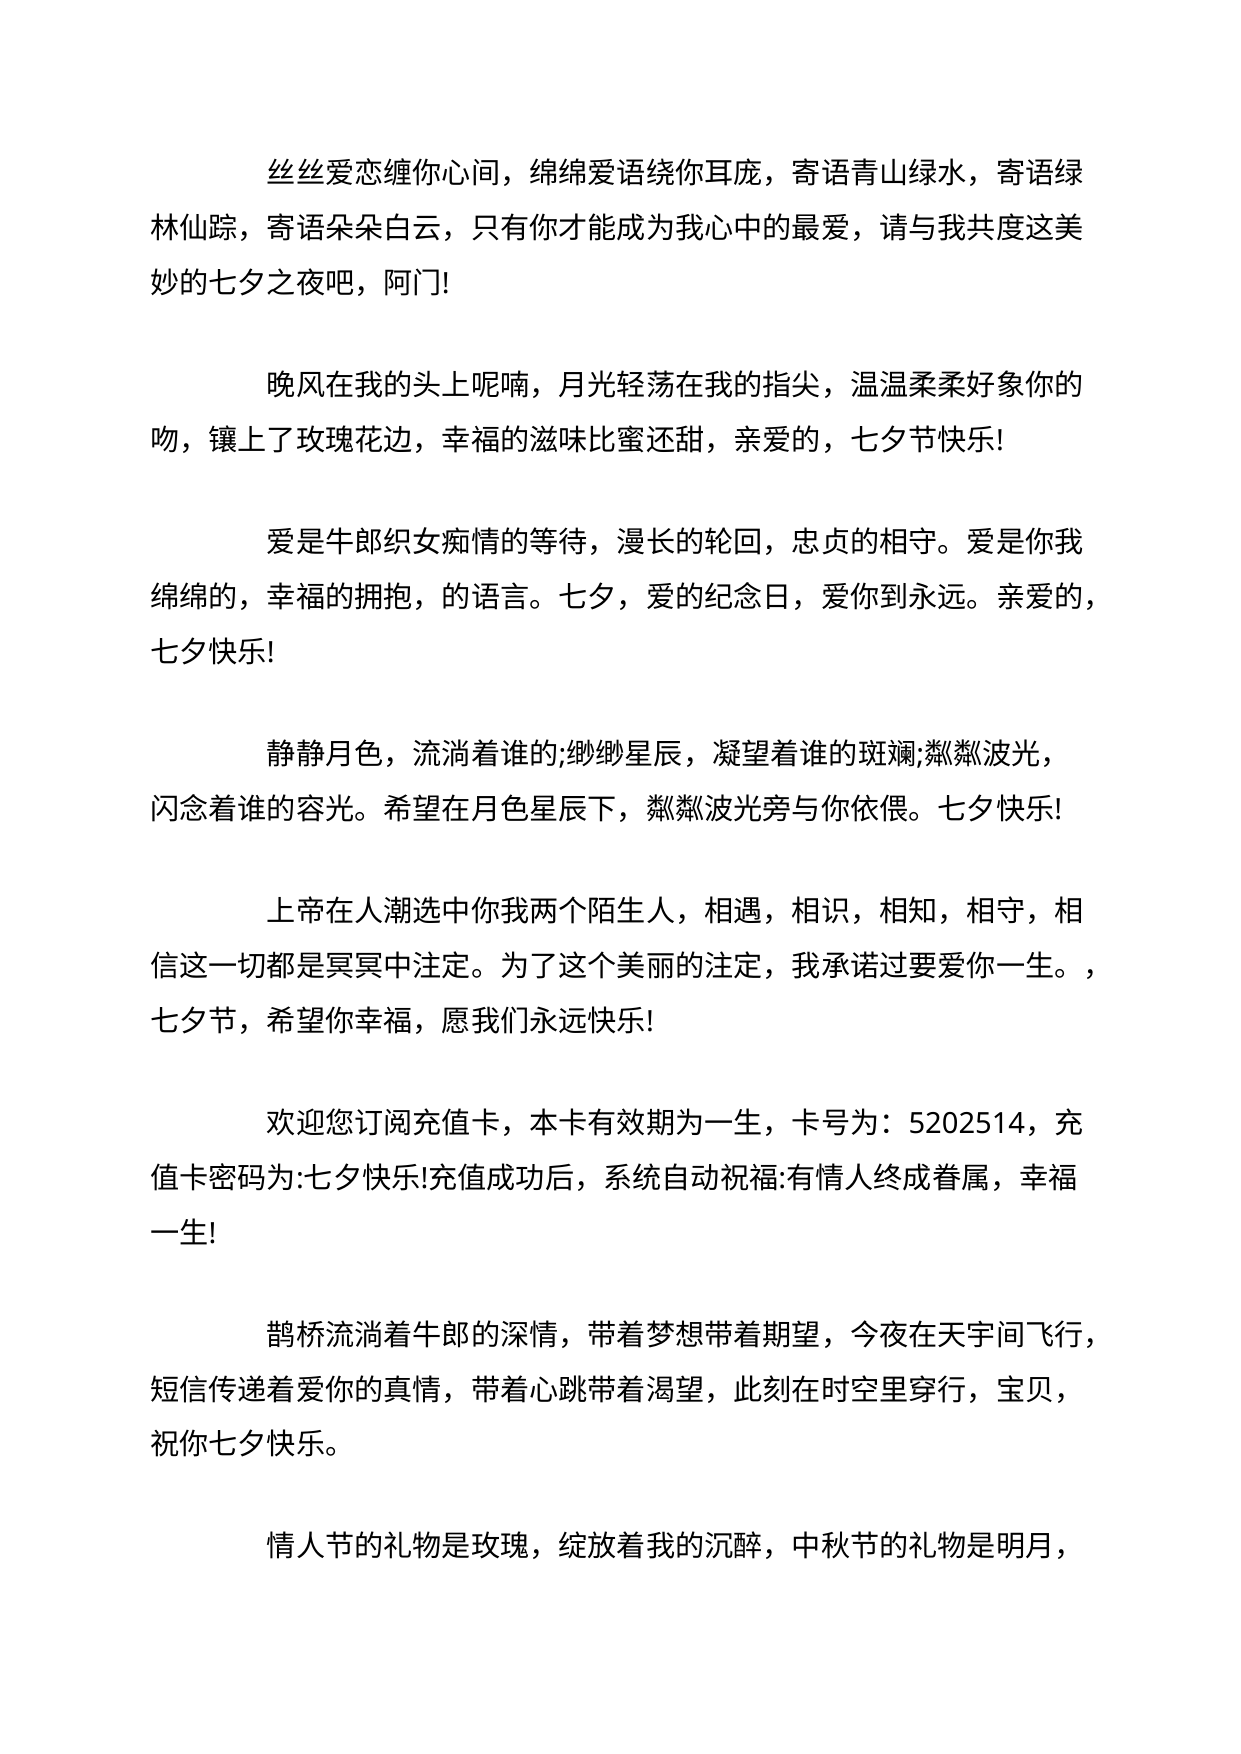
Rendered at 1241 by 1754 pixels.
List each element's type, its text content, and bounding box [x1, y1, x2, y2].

text 静静月色，流淌着谁的;缈缈星辰，凝望着谁的斑斓;粼粼波光，闪念着谁的容光。希望在月色星辰下，粼粼波光旁与你依偎。七夕快乐! [150, 730, 1090, 828]
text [150, 1523, 1090, 1565]
text 上帝在人潮选中你我两个陌生人，相遇，相识，相知，相守，相信这一切都是冥冥中注定。为了这个美丽的注定，我承诺过要爱你一生。，七夕节，希望你幸福，愿我们永远快乐! [150, 887, 1090, 1039]
text 鹊桥流淌着牛郎的深情，带着梦想带着期望，今夜在天宇间飞行，短信传递着爱你的真情，带着心跳带着渴望，此刻在时空里穿行，宝贝，祝你七夕快乐。 [150, 1311, 1090, 1463]
text 丝丝爱恋缠你心间，绵绵爱语绕你耳庞，寄语青山绿水，寄语绿林仙踪，寄语朵朵白云，只有你才能成为我心中的最爱，请与我共度这美妙的七夕之夜吧，阿门! [150, 150, 1090, 302]
text 晚风在我的头上呢喃，月光轻荡在我的指尖，温温柔柔好象你的吻，镶上了玫瑰花边，幸福的滋味比蜜还甜，亲爱的，七夕节快乐! [150, 362, 1090, 459]
text 爱是牛郎织女痴情的等待，漫长的轮回，忠贞的相守。爱是你我绵绵的，幸福的拥抱，的语言。七夕，爱的纪念日，爱你到永远。亲爱的，七夕快乐! [150, 519, 1090, 671]
text 欢迎您订阅充值卡，本卡有效期为一生，卡号为：5202514，充值卡密码为:七夕快乐!充值成功后，系统自动祝福:有情人终成眷属，幸福一生! [150, 1099, 1090, 1252]
